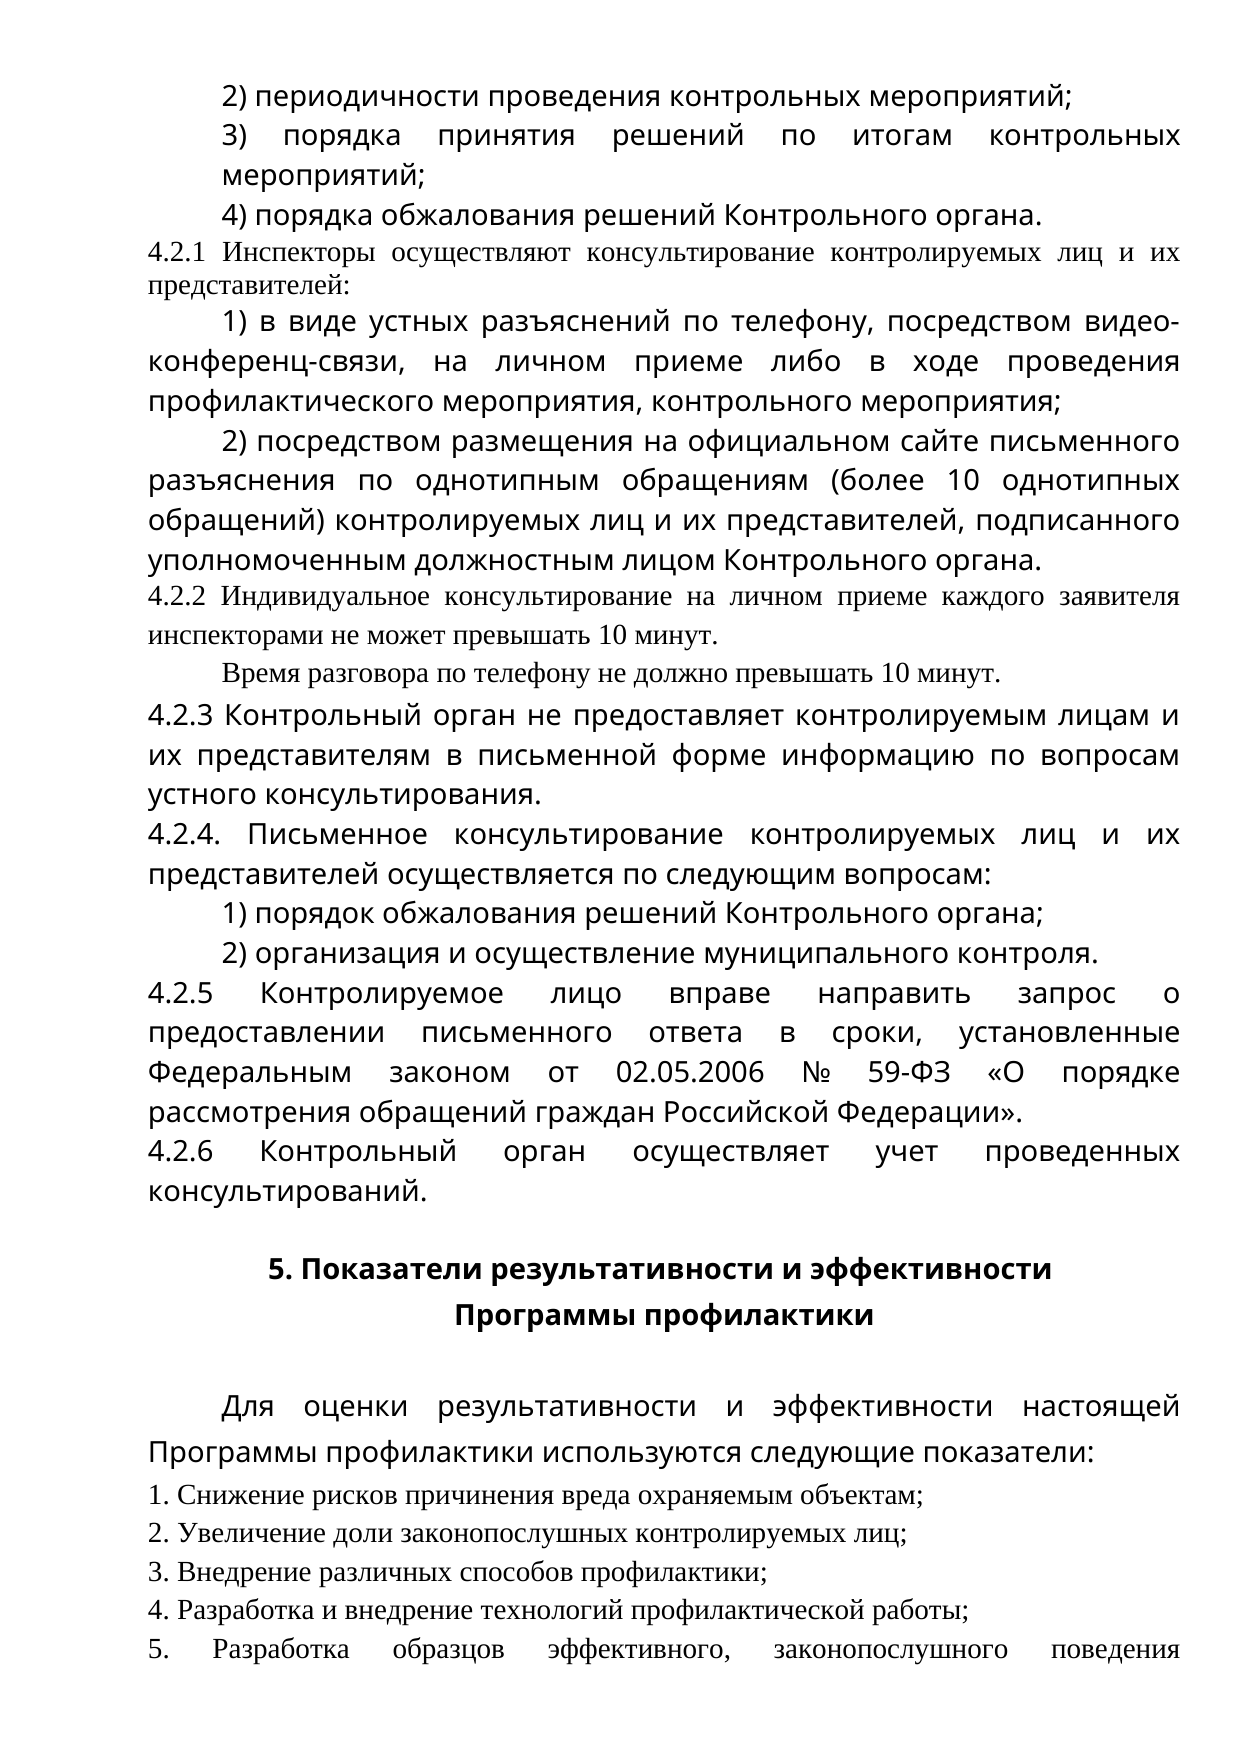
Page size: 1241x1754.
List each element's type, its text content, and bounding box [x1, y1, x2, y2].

text 4.2.1 Инспекторы осуществляют консультирование контролируемых лиц и их представителей: [148, 234, 1181, 301]
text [148, 1631, 1181, 1664]
text 2) посредством размещения на официальном сайте письменного разъяснения по однотипным обращениям (более 10 однотипных обращений) контролируемых лиц и их представителей, подписанного уполномоченным должностным лицом Контрольного органа. [148, 420, 1181, 578]
text 4) порядка обжалования решений Контрольного органа. [221, 194, 1181, 234]
text 2) организация и осуществление муниципального контроля. [148, 932, 1181, 972]
text 4.2.6 Контрольный орган осуществляет учет проведенных консультирований. [148, 1131, 1181, 1210]
text Время разговора по телефону не должно превышать 10 минут. [148, 656, 1181, 689]
text 4.2.3 Контрольный орган не предоставляет контролируемым лицам и их представителям в письменной форме информацию по вопросам устного консультирования. [148, 694, 1181, 813]
text 1) в виде устных разъяснений по телефону, посредством видео-конференц-связи, на личном приеме либо в ходе проведения профилактического мероприятия, контрольного мероприятия; [148, 301, 1181, 420]
text 5. Показатели результативности и эффективности Программы профилактики [148, 1249, 1181, 1334]
text 1. Снижение рисков причинения вреда охраняемым объектам; [148, 1477, 1181, 1510]
text 1) порядок обжалования решений Контрольного органа; [148, 893, 1181, 932]
text 2) периодичности проведения контрольных мероприятий; [221, 75, 1181, 114]
text 4.2.2 Индивидуальное консультирование на личном приеме каждого заявителя инспекторами не может превышать 10 минут. [148, 578, 1181, 651]
text 3) порядка принятия решений по итогам контрольных мероприятий; [221, 114, 1181, 194]
text 4.2.4. Письменное консультирование контролируемых лиц и их представителей осуществляется по следующим вопросам: [148, 813, 1181, 893]
text 4.2.5 Контролируемое лицо вправе направить запрос о предоставлении письменного ответа в сроки, установленные Федеральным законом от 02.05.2006 № 59-ФЗ «О порядке рассмотрения обращений граждан Российской Федерации». [148, 972, 1181, 1131]
text 2. Увеличение доли законопослушных контролируемых лиц; [148, 1515, 1181, 1549]
text Для оценки результативности и эффективности настоящей Программы профилактики используются следующие показатели: [148, 1386, 1181, 1471]
text 3. Внедрение различных способов профилактики; [148, 1554, 1181, 1587]
text 4. Разработка и внедрение технологий профилактической работы; [148, 1592, 1181, 1626]
